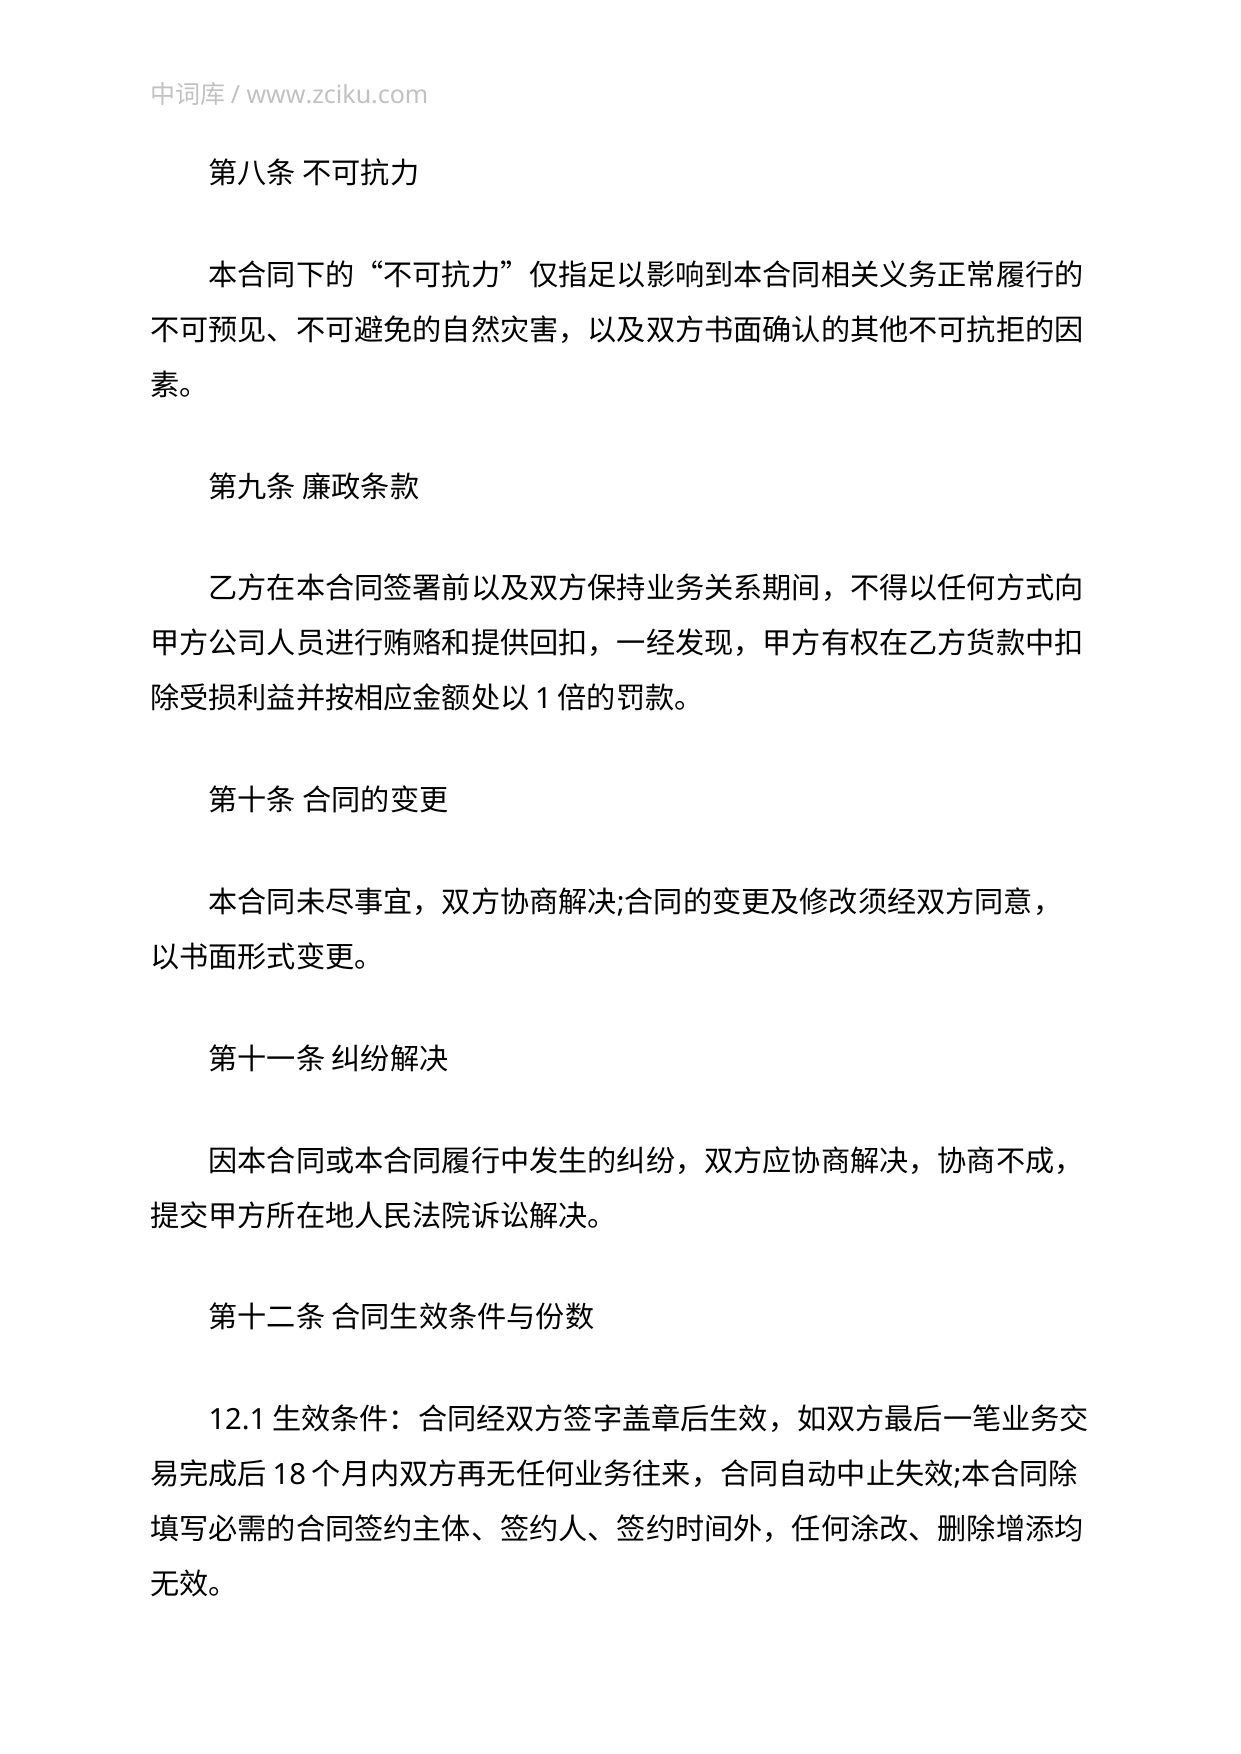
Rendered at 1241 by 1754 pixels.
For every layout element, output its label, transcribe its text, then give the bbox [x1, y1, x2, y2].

text 第十一条 纠纷解决 [150, 1035, 1090, 1078]
text 第十二条 合同生效条件与份数 [150, 1294, 1090, 1336]
text 第九条 廉政条款 [150, 463, 1090, 506]
text 12.1生效条件：合同经双方签字盖章后生效，如双方最后一笔业务交易完成后18个月内双方再无任何业务往来，合同自动中止失效;本合同除填写必需的合同签约主体、签约人、签约时间外，任何涂改、删除增添均无效。 [150, 1396, 1090, 1603]
text 第十条 合同的变更 [150, 777, 1090, 819]
text 本合同未尽事宜，双方协商解决;合同的变更及修改须经双方同意，以书面形式变更。 [150, 879, 1090, 976]
text 本合同下的“不可抗力”仅指足以影响到本合同相关义务正常履行的不可预见、不可避免的自然灾害，以及双方书面确认的其他不可抗拒的因素。 [150, 252, 1090, 404]
text 乙方在本合同签署前以及双方保持业务关系期间，不得以任何方式向甲方公司人员进行贿赂和提供回扣，一经发现，甲方有权在乙方货款中扣除受损利益并按相应金额处以1倍的罚款。 [150, 565, 1090, 717]
text 因本合同或本合同履行中发生的纠纷，双方应协商解决，协商不成，提交甲方所在地人民法院诉讼解决。 [150, 1137, 1090, 1234]
text 第八条 不可抗力 [150, 150, 1090, 192]
